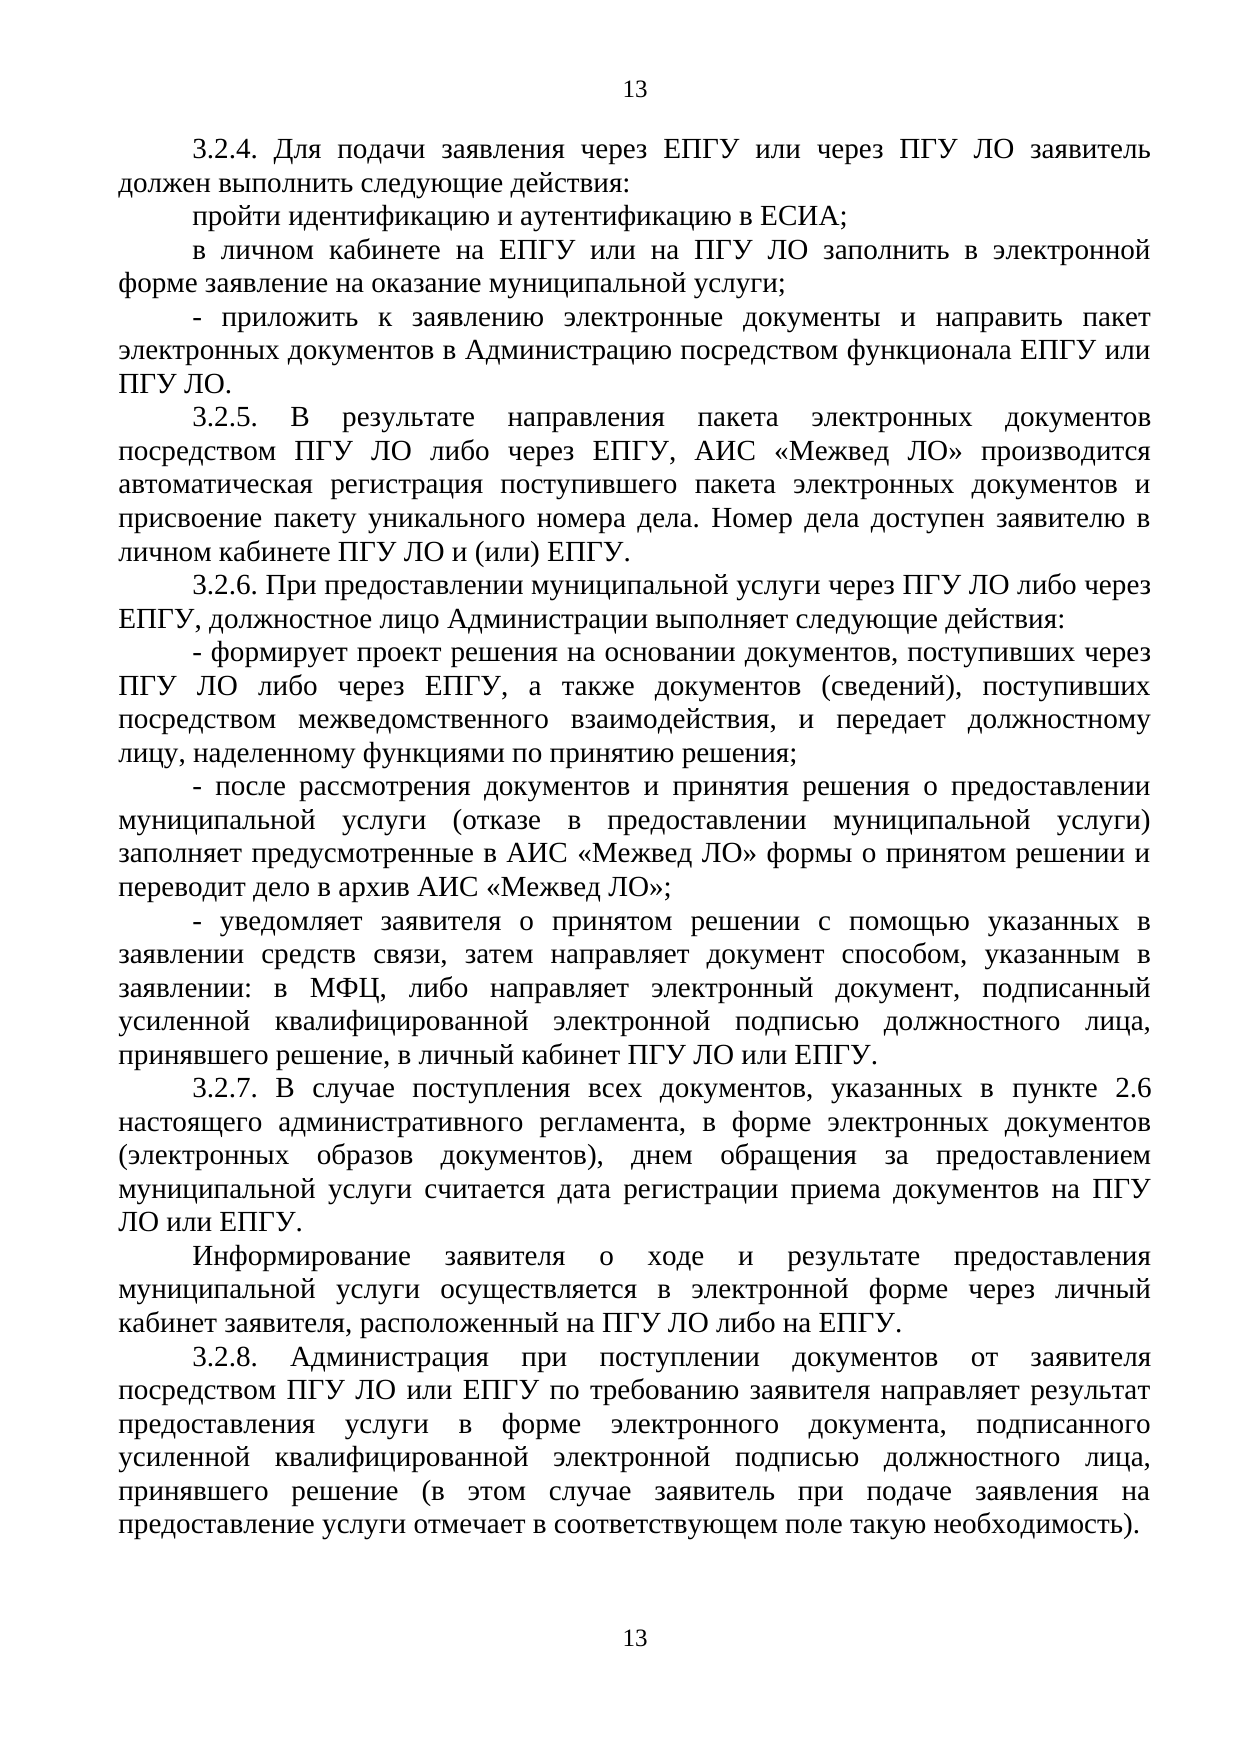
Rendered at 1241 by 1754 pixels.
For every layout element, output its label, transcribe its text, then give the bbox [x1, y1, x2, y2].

text в личном кабинете на ЕПГУ или на ПГУ ЛО заполнить в электронной форме заявление на оказание муниципальной услуги; [118, 232, 1152, 299]
text - формирует проект решения на основании документов, поступивших через ПГУ ЛО либо через ЕПГУ, а также документов (сведений), поступивших посредством межведомственного взаимодействия, и передает должностному лицу, наделенному функциями по принятию решения; [118, 634, 1152, 768]
text Информирование заявителя о ходе и результате предоставления муниципальной услуги осуществляется в электронной форме через личный кабинет заявителя, расположенный на ПГУ ЛО либо на ЕПГУ. [118, 1238, 1152, 1339]
text 3.2.4. Для подачи заявления через ЕПГУ или через ПГУ ЛО заявитель должен выполнить следующие действия: [118, 131, 1152, 198]
text - после рассмотрения документов и принятия решения о предоставлении муниципальной услуги (отказе в предоставлении муниципальной услуги) заполняет предусмотренные в АИС «Межвед ЛО» формы о принятом решении и переводит дело в архив АИС «Межвед ЛО»; [118, 768, 1152, 903]
text пройти идентификацию и аутентификацию в ЕСИА; [118, 198, 1152, 232]
text 3.2.7. В случае поступления всех документов, указанных в пункте 2.6 настоящего административного регламента, в форме электронных документов (электронных образов документов), днем обращения за предоставлением муниципальной услуги считается дата регистрации приема документов на ПГУ ЛО или ЕПГУ. [118, 1070, 1152, 1238]
text - уведомляет заявителя о принятом решении с помощью указанных в заявлении средств связи, затем направляет документ способом, указанным в заявлении: в МФЦ, либо направляет электронный документ, подписанный усиленной квалифицированной электронной подписью должностного лица, принявшего решение, в личный кабинет ПГУ ЛО или ЕПГУ. [118, 903, 1152, 1070]
text 3.2.5. В результате направления пакета электронных документов посредством ПГУ ЛО либо через ЕПГУ, АИС «Межвед ЛО» производится автоматическая регистрация поступившего пакета электронных документов и присвоение пакету уникального номера дела. Номер дела доступен заявителю в личном кабинете ПГУ ЛО и (или) ЕПГУ. [118, 399, 1152, 567]
text - приложить к заявлению электронные документы и направить пакет электронных документов в Администрацию посредством функционала ЕПГУ или ПГУ ЛО. [118, 299, 1152, 399]
text 3.2.6. При предоставлении муниципальной услуги через ПГУ ЛО либо через ЕПГУ, должностное лицо Администрации выполняет следующие действия: [118, 567, 1152, 634]
text 3.2.8. Администрация при поступлении документов от заявителя посредством ПГУ ЛО или ЕПГУ по требованию заявителя направляет результат предоставления услуги в форме электронного документа, подписанного усиленной квалифицированной электронной подписью должностного лица, принявшего решение (в этом случае заявитель при подаче заявления на предоставление услуги отмечает в соответствующем поле такую необходимость). [118, 1339, 1152, 1540]
